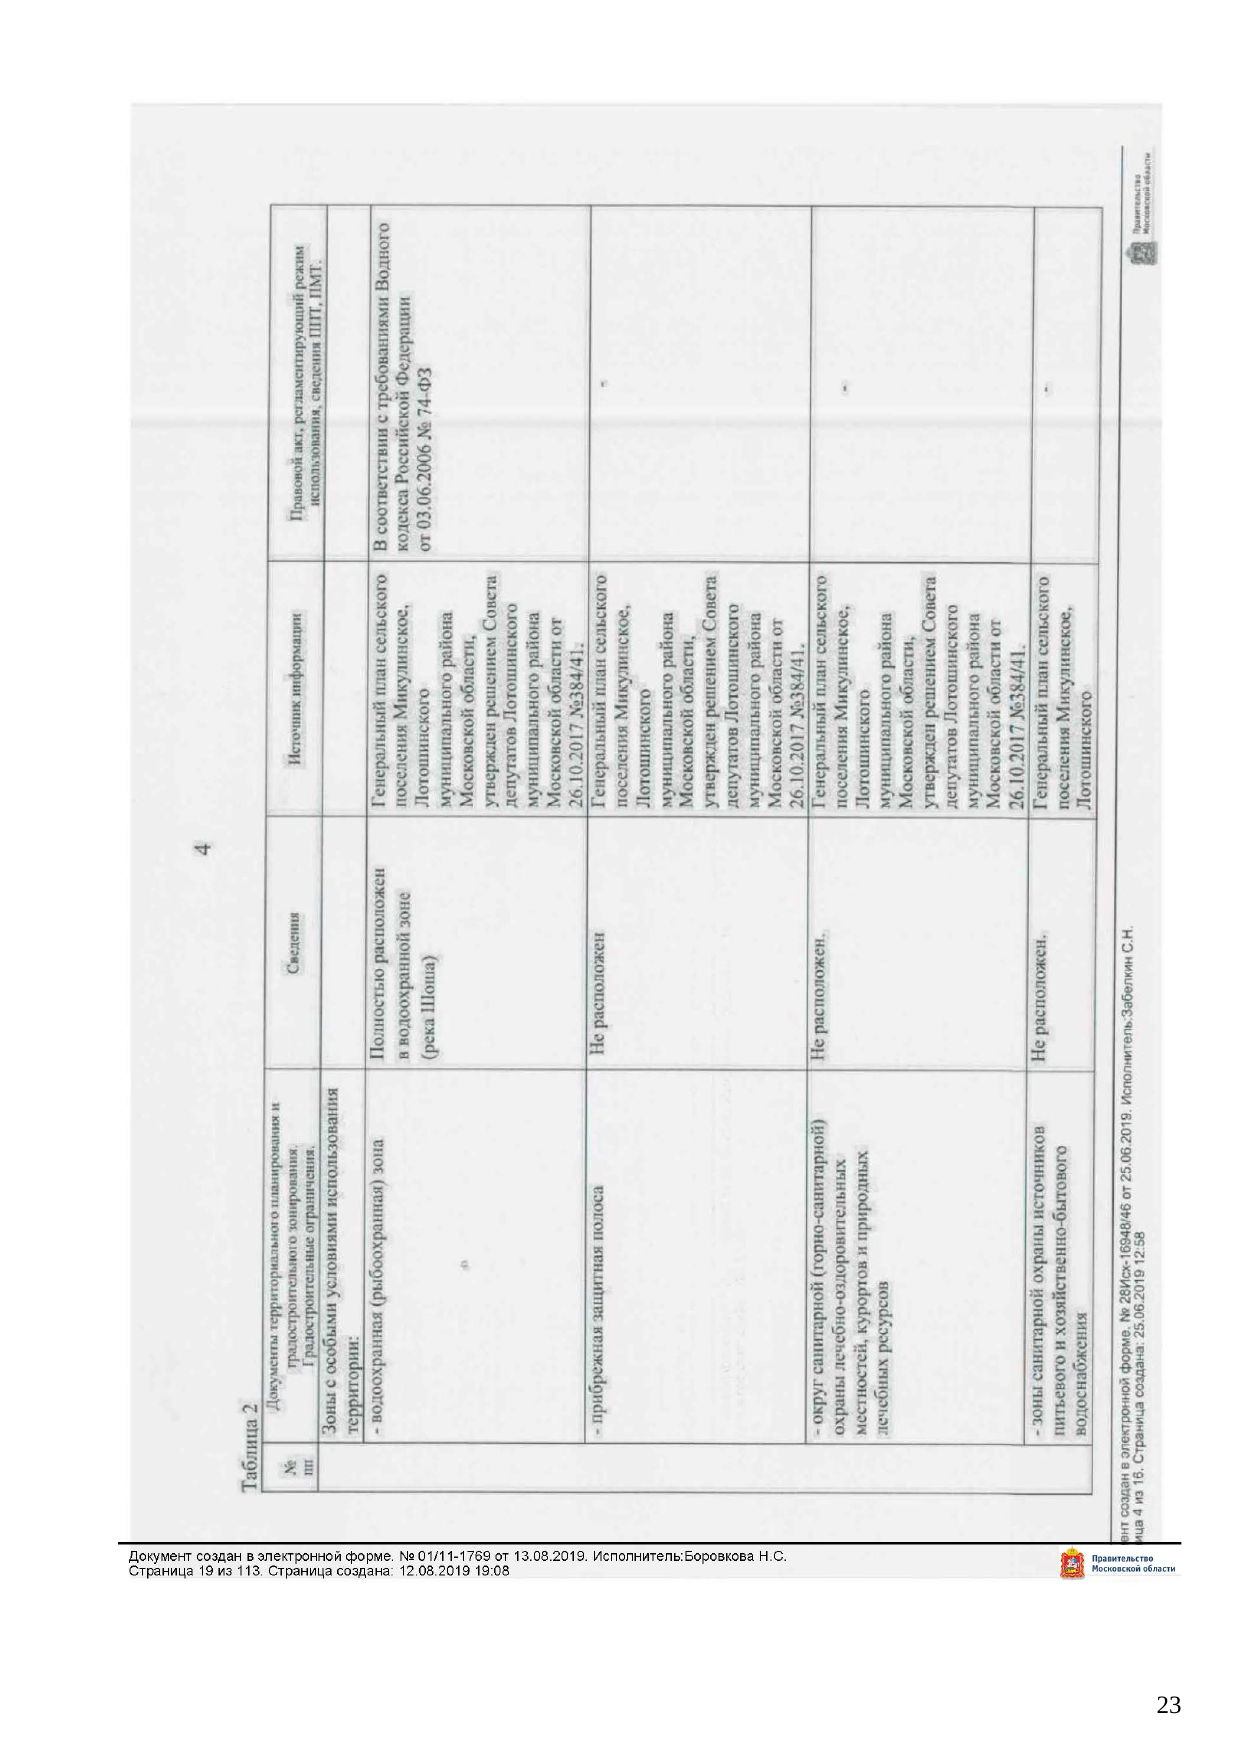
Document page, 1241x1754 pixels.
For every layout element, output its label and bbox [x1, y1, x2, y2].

picture [118, 88, 1182, 1593]
